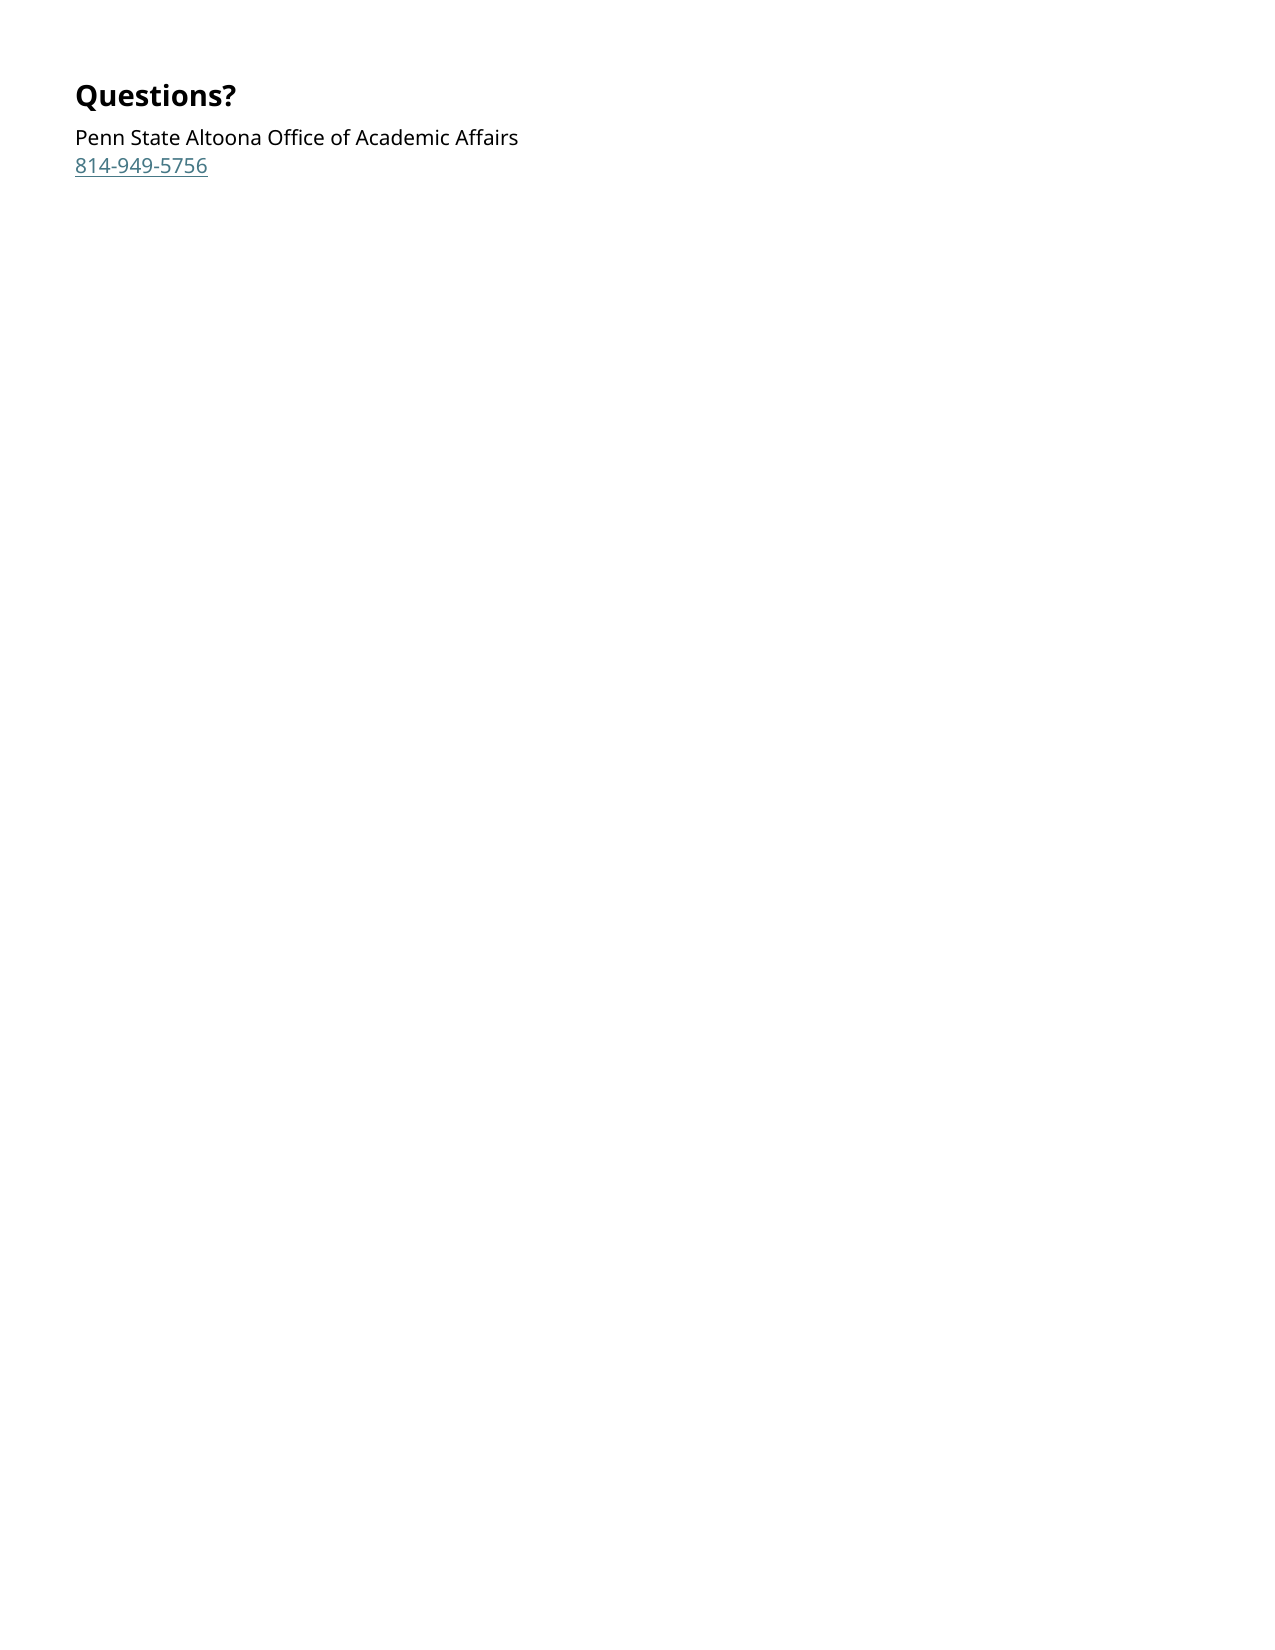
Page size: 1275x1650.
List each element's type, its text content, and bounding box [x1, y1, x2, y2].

text Penn State Altoona Office of Academic Affairs 814-949-5756 [75, 123, 1200, 208]
subtitle Questions? [75, 75, 1200, 115]
